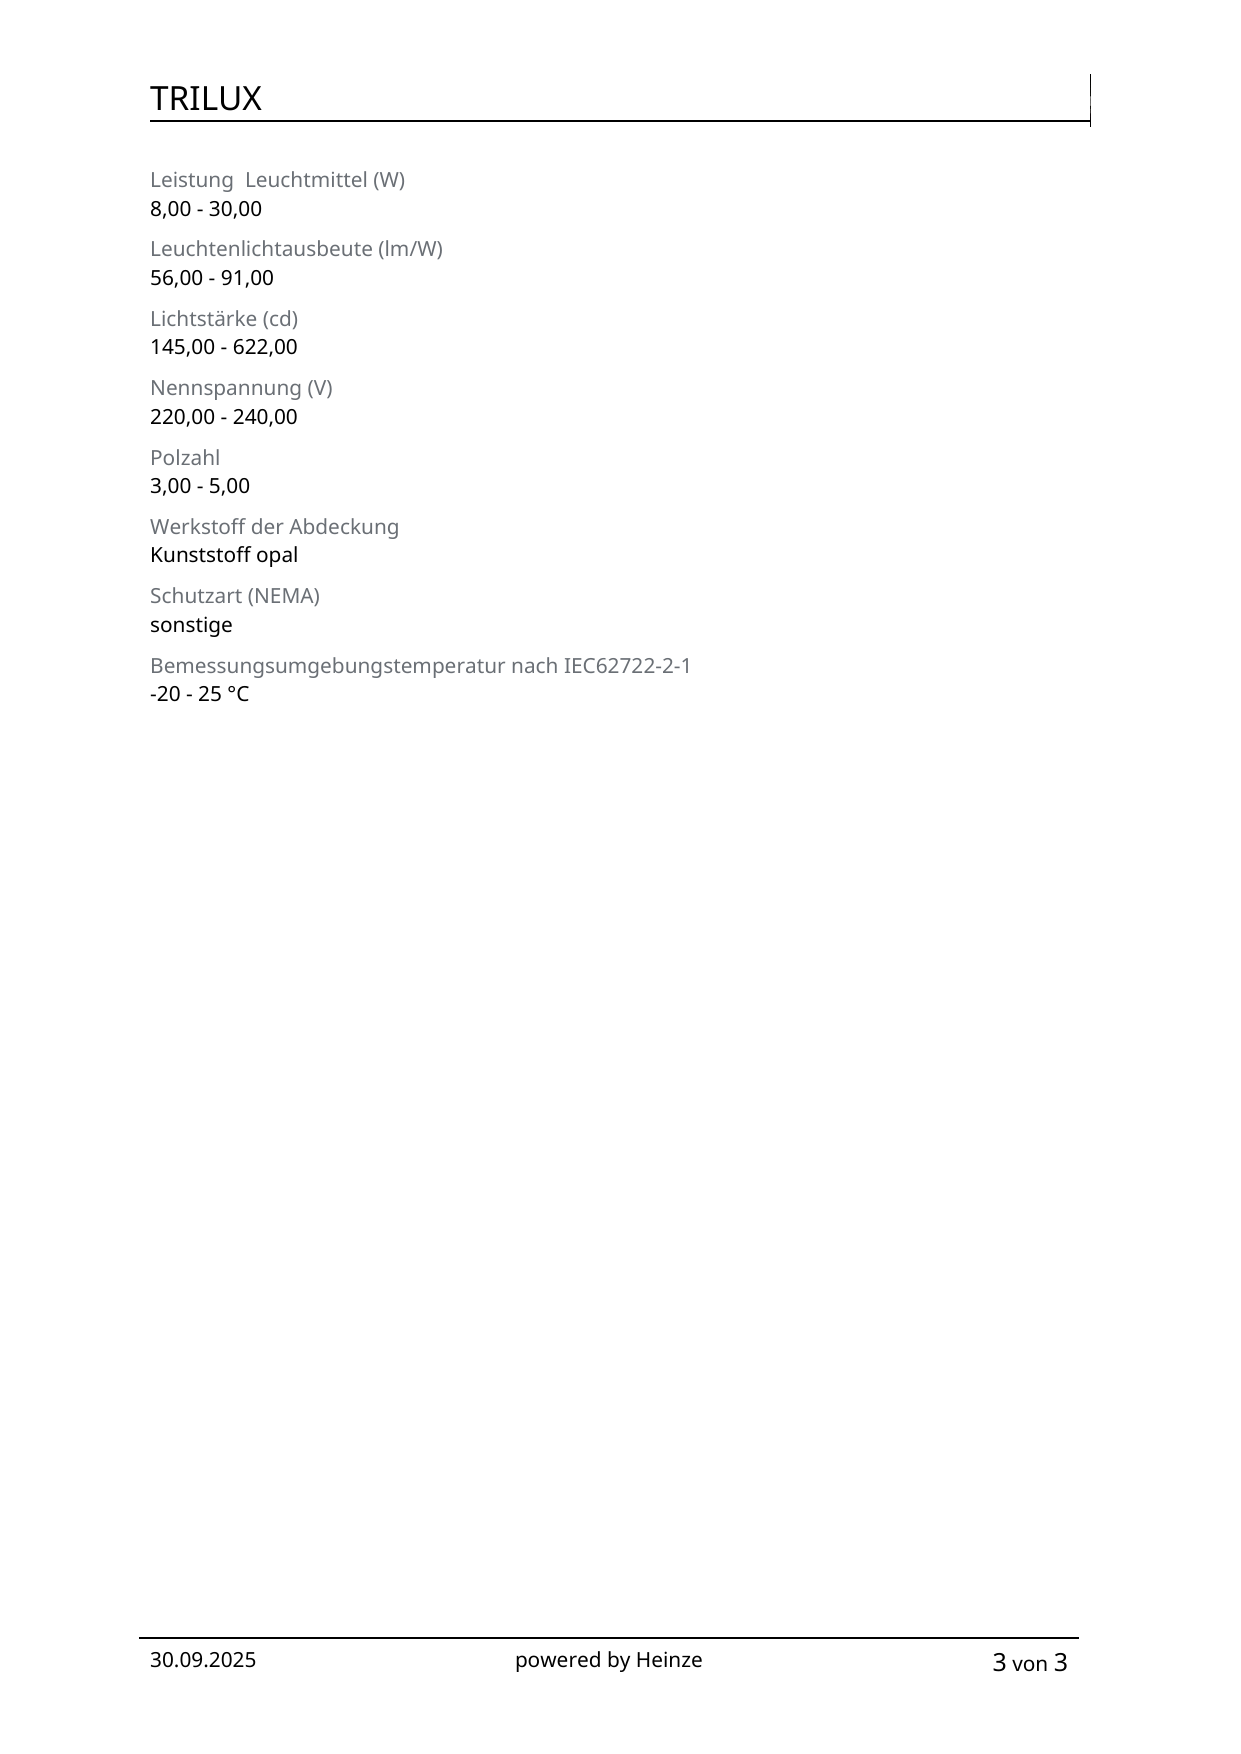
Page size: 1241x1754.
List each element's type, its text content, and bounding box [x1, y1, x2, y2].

text sonstige [150, 610, 1090, 638]
text Lichtstärke (cd) [150, 304, 1090, 332]
text Bemessungsumgebungstemperatur nach IEC62722-2-1 [150, 651, 1090, 679]
text 56,00 - 91,00 [150, 263, 1090, 291]
text 220,00 - 240,00 [150, 402, 1090, 430]
text Leuchtenlichtausbeute (lm/W) [150, 234, 1090, 263]
text 8,00 - 30,00 [150, 194, 1090, 222]
text -20 - 25 °C [150, 679, 1090, 708]
text Nennspannung (V) [150, 373, 1090, 402]
text 145,00 - 622,00 [150, 332, 1090, 361]
text Werkstoff der Abdeckung [150, 512, 1090, 541]
text Schutzart (NEMA) [150, 581, 1090, 610]
text Leistung Leuchtmittel (W) [150, 165, 1090, 194]
text 3,00 - 5,00 [150, 471, 1090, 499]
text Polzahl [150, 443, 1090, 471]
text Kunststoff opal [150, 541, 1090, 569]
